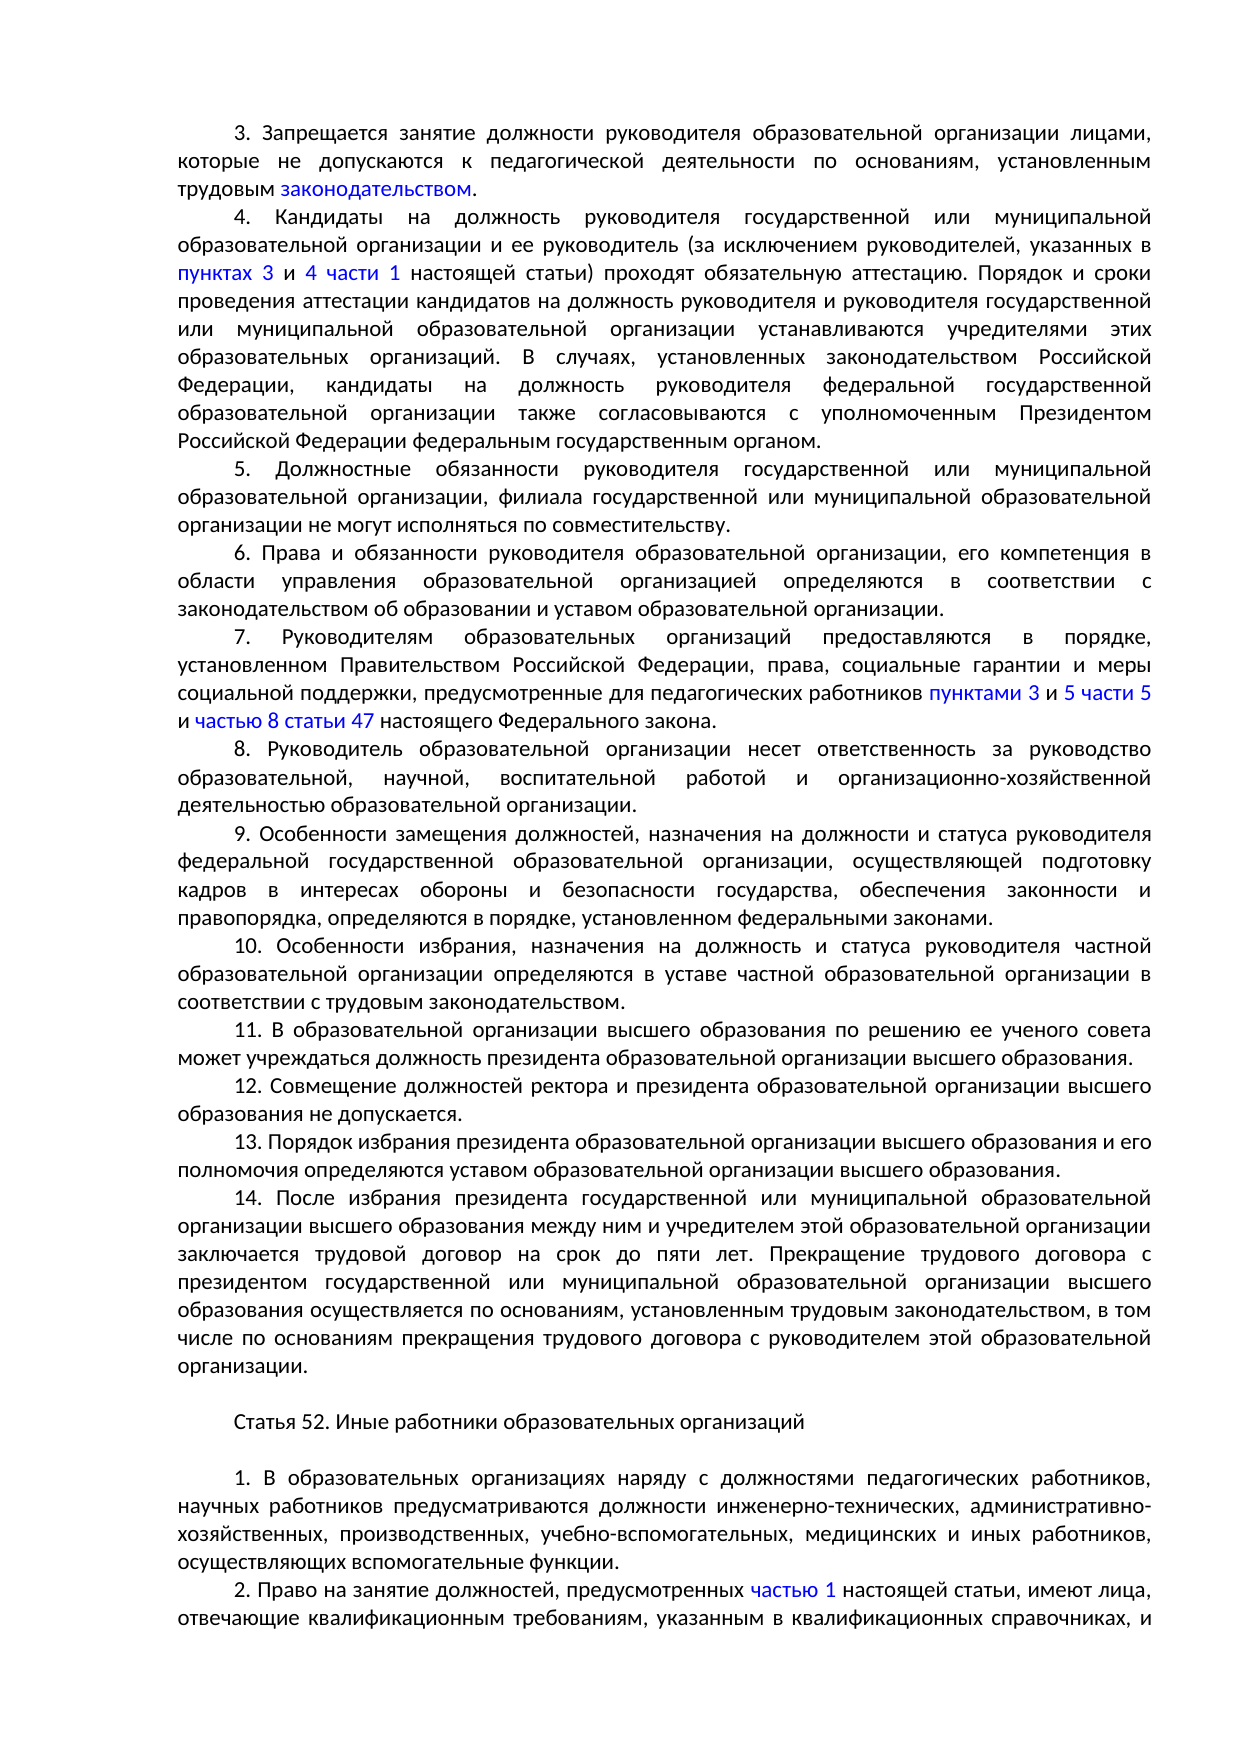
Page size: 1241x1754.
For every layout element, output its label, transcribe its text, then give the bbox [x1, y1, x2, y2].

text 3. Запрещается занятие должности руководителя образовательной организации лицами, которые не допускаются к педагогической деятельности по основаниям, установленным трудовым законодательством. [177, 118, 1152, 202]
text 1. В образовательных организациях наряду с должностями педагогических работников, научных работников предусматриваются должности инженерно-технических, административно-хозяйственных, производственных, учебно-вспомогательных, медицинских и иных работников, осуществляющих вспомогательные функции. [177, 1463, 1152, 1575]
text 10. Особенности избрания, назначения на должность и статуса руководителя частной образовательной организации определяются в уставе частной образовательной организации в соответствии с трудовым законодательством. [177, 931, 1152, 1015]
text 11. В образовательной организации высшего образования по решению ее ученого совета может учреждаться должность президента образовательной организации высшего образования. [177, 1015, 1152, 1071]
text Статья 52. Иные работники образовательных организаций [177, 1407, 1152, 1435]
text 13. Порядок избрания президента образовательной организации высшего образования и его полномочия определяются уставом образовательной организации высшего образования. [177, 1127, 1152, 1183]
text 14. После избрания президента государственной или муниципальной образовательной организации высшего образования между ним и учредителем этой образовательной организации заключается трудовой договор на срок до пяти лет. Прекращение трудового договора с президентом государственной или муниципальной образовательной организации высшего образования осуществляется по основаниям, установленным трудовым законодательством, в том числе по основаниям прекращения трудового договора с руководителем этой образовательной организации. [177, 1183, 1152, 1379]
text 9. Особенности замещения должностей, назначения на должности и статуса руководителя федеральной государственной образовательной организации, осуществляющей подготовку кадров в интересах обороны и безопасности государства, обеспечения законности и правопорядка, определяются в порядке, установленном федеральными законами. [177, 819, 1152, 931]
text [177, 1575, 1152, 1631]
text 8. Руководитель образовательной организации несет ответственность за руководство образовательной, научной, воспитательной работой и организационно-хозяйственной деятельностью образовательной организации. [177, 734, 1152, 819]
text 6. Права и обязанности руководителя образовательной организации, его компетенция в области управления образовательной организацией определяются в соответствии с законодательством об образовании и уставом образовательной организации. [177, 538, 1152, 622]
text 12. Совмещение должностей ректора и президента образовательной организации высшего образования не допускается. [177, 1071, 1152, 1127]
text 4. Кандидаты на должность руководителя государственной или муниципальной образовательной организации и ее руководитель (за исключением руководителей, указанных в пунктах 3 и 4 части 1 настоящей статьи) проходят обязательную аттестацию. Порядок и сроки проведения аттестации кандидатов на должность руководителя и руководителя государственной или муниципальной образовательной организации устанавливаются учредителями этих образовательных организаций. В случаях, установленных законодательством Российской Федерации, кандидаты на должность руководителя федеральной государственной образовательной организации также согласовываются с уполномоченным Президентом Российской Федерации федеральным государственным органом. [177, 202, 1152, 454]
text 5. Должностные обязанности руководителя государственной или муниципальной образовательной организации, филиала государственной или муниципальной образовательной организации не могут исполняться по совместительству. [177, 454, 1152, 538]
text 7. Руководителям образовательных организаций предоставляются в порядке, установленном Правительством Российской Федерации, права, социальные гарантии и меры социальной поддержки, предусмотренные для педагогических работников пунктами 3 и 5 части 5 и частью 8 статьи 47 настоящего Федерального закона. [177, 622, 1152, 734]
